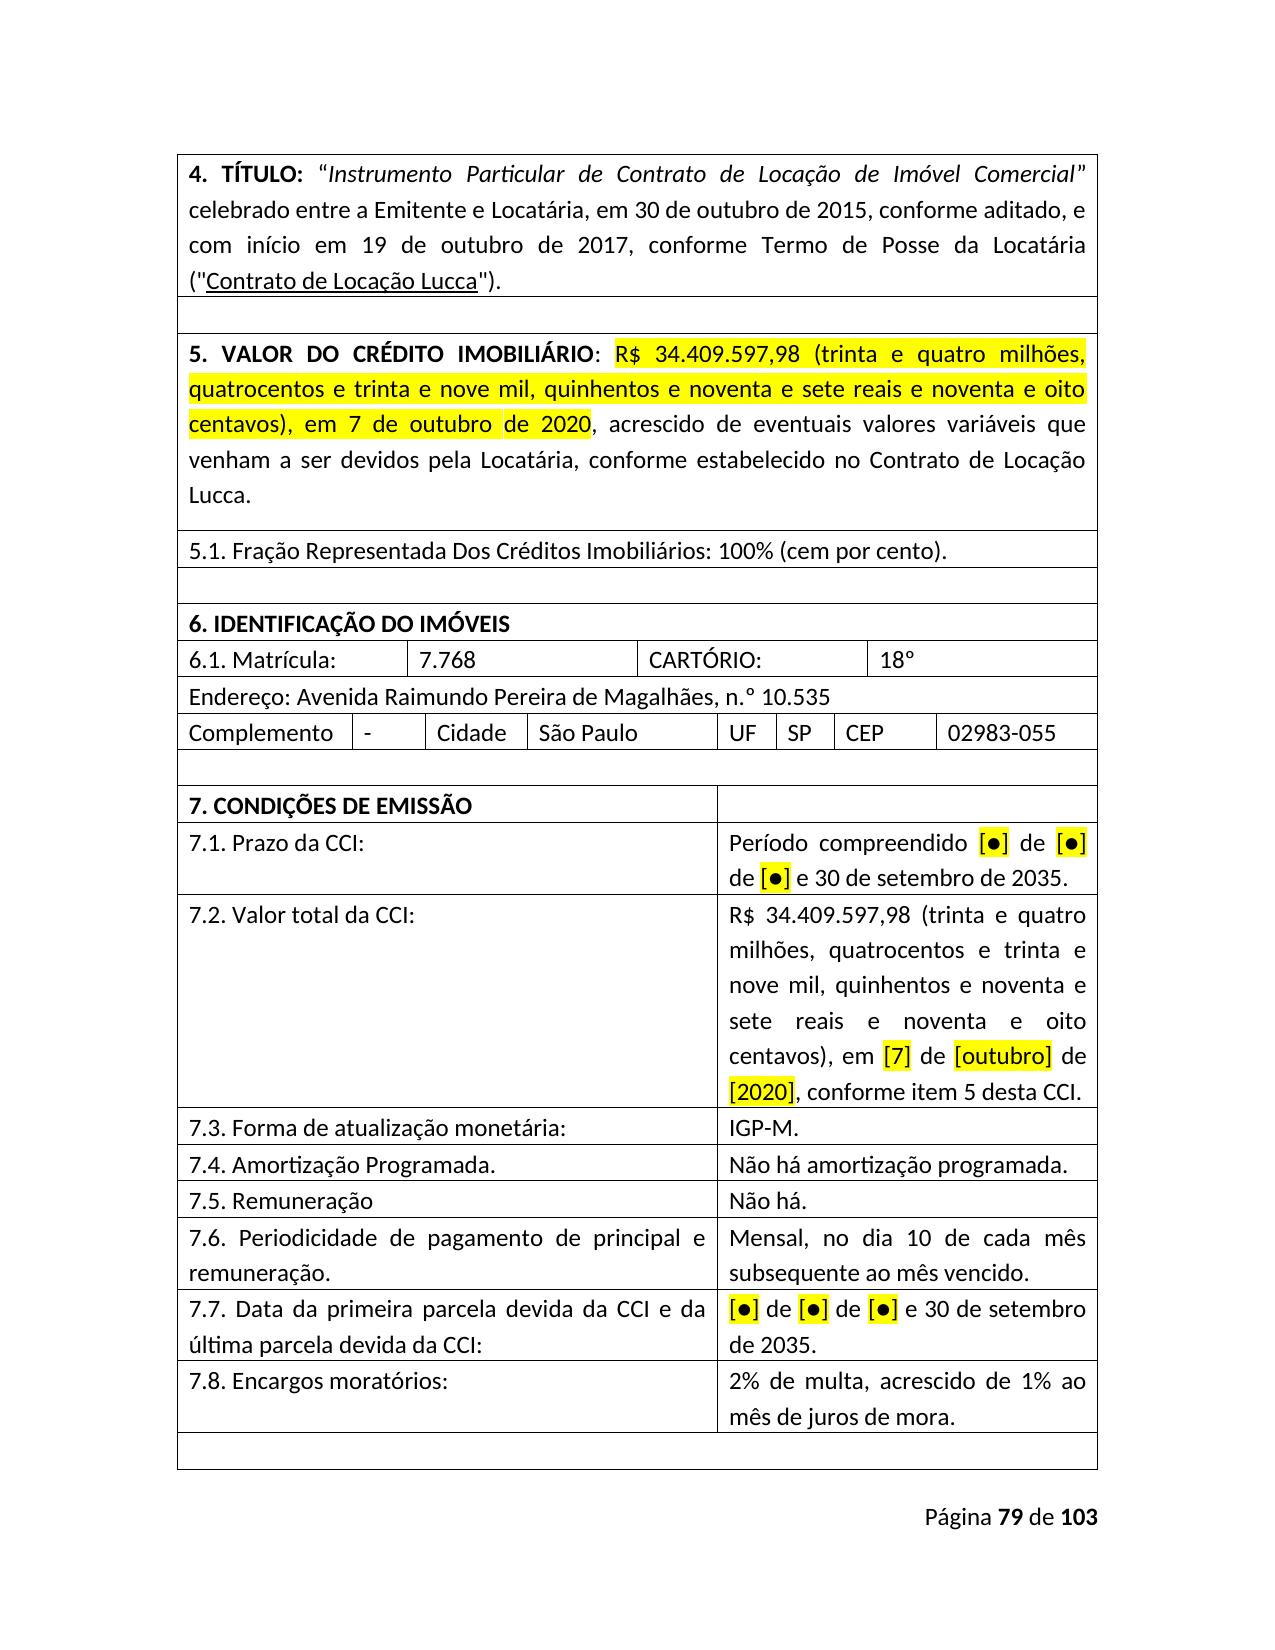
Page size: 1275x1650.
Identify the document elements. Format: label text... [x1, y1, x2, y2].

table_cell Não há amortização programada. [718, 1145, 1097, 1180]
table_cell Endereço: Avenida Raimundo Pereira de Magalhães, n.º 10.535 [178, 677, 1097, 712]
table_cell [178, 750, 1097, 785]
table_cell 7.3. Forma de atualização monetária: [178, 1108, 717, 1144]
table_cell - [353, 714, 425, 749]
table_cell CARTÓRIO: [638, 641, 867, 676]
table_cell CEP [835, 714, 936, 749]
table_cell 6.1. Matrícula: [178, 641, 407, 676]
table_cell 7.6. Periodicidade de pagamento de principal e remuneração. [178, 1218, 717, 1288]
table_cell [178, 297, 1097, 333]
table_cell 5. VALOR DO CRÉDITO IMOBILIÁRIO: R$ 34.409.597,98 (trinta e quatro milhões, quatrocentos e trinta e nove mil, quinhentos e noventa e sete reais e noventa e oito centavos), em 7 de outubro de 2020, acrescido de eventuais valores variáveis que venham a ser devidos pela Locatária, conforme estabelecido no Contrato de Locação Lucca. [178, 334, 1097, 530]
table_cell 2% de multa, acrescido de 1% ao mês de juros de mora. [718, 1361, 1097, 1432]
table_cell 7.4. Amortização Programada. [178, 1145, 717, 1180]
table_cell 5.1. Fração Representada Dos Créditos Imobiliários: 100% (cem por cento). [178, 531, 1097, 567]
table_cell 18º [868, 641, 1097, 676]
table_cell [●] de [●] de [●] e 30 de setembro de 2035. [718, 1290, 1097, 1360]
table_cell UF [718, 714, 776, 749]
table_cell 7. CONDIÇÕES DE EMISSÃO [178, 786, 717, 822]
table_cell [178, 1433, 1097, 1469]
table_cell Cidade [426, 714, 527, 749]
table_cell 7.768 [408, 641, 637, 676]
table_cell 7.8. Encargos moratórios: [178, 1361, 717, 1432]
table_cell Período compreendido [●] de [●] de [●] e 30 de setembro de 2035. [718, 823, 1097, 894]
table_cell 4. TÍTULO: “Instrumento Particular de Contrato de Locação de Imóvel Comercial” celebrado entre a Emitente e Locatária, em 30 de outubro de 2015, conforme aditado, e com início em 19 de outubro de 2017, conforme Termo de Posse da Locatária ("Contrato de Locação Lucca"). [178, 155, 1097, 296]
table_cell Complemento [178, 714, 352, 749]
table_cell [178, 568, 1097, 603]
table_cell 02983-055 [937, 714, 1097, 749]
table_cell 7.7. Data da primeira parcela devida da CCI e da última parcela devida da CCI: [178, 1290, 717, 1360]
table_cell 7.1. Prazo da CCI: [178, 823, 717, 894]
table_cell IGP-M. [718, 1108, 1097, 1144]
table_cell 7.5. Remuneração [178, 1181, 717, 1217]
table_cell 7.2. Valor total da CCI: [178, 895, 717, 1107]
table_cell R$ 34.409.597,98 (trinta e quatro milhões, quatrocentos e trinta e nove mil, quinhentos e noventa e sete reais e noventa e oito centavos), em [7] de [outubro] de [2020], conforme item 5 desta CCI. [718, 895, 1097, 1107]
table_cell [718, 786, 1097, 822]
table_cell São Paulo [528, 714, 717, 749]
table_cell SP [777, 714, 834, 749]
table_cell Mensal, no dia 10 de cada mês subsequente ao mês vencido. [718, 1218, 1097, 1288]
table_cell Não há. [718, 1181, 1097, 1217]
table_cell 6. IDENTIFICAÇÃO DO IMÓVEIS [178, 604, 1097, 639]
